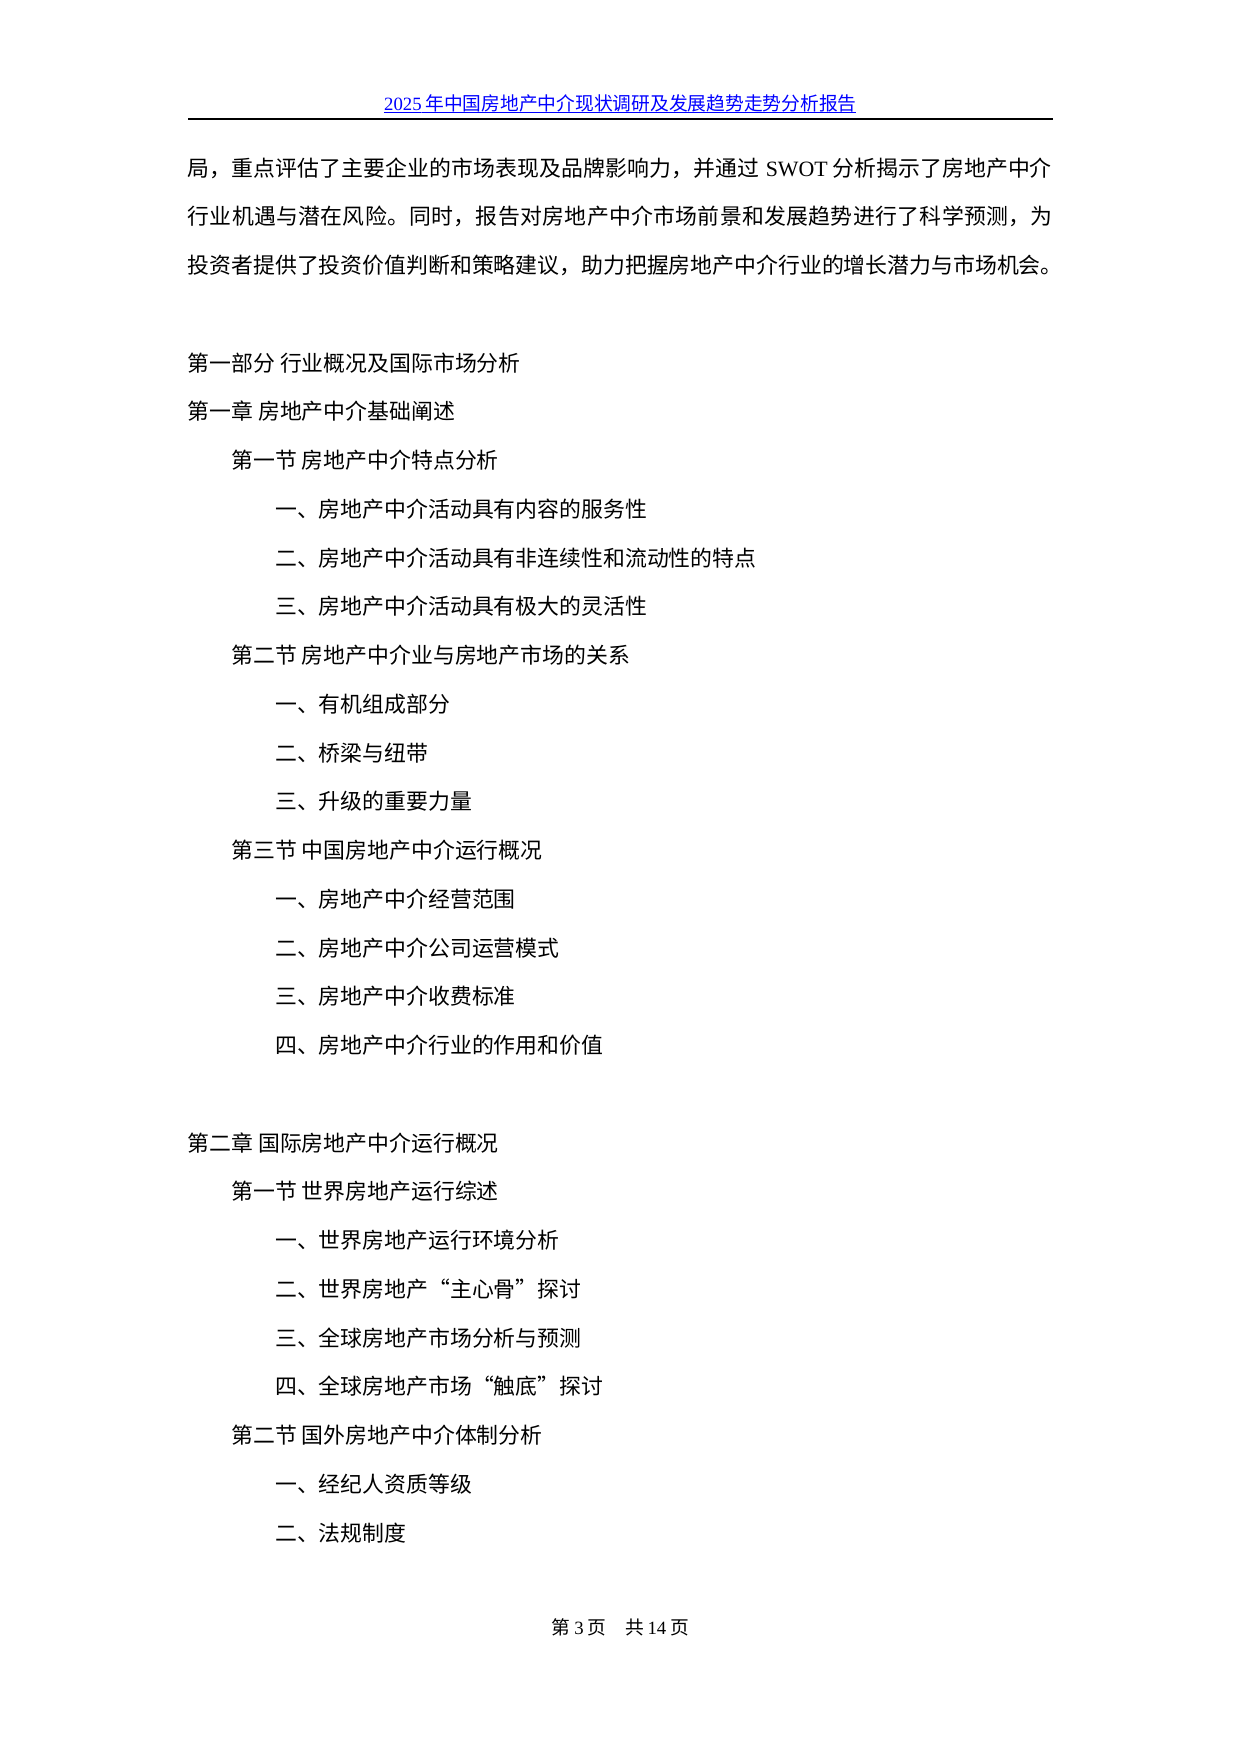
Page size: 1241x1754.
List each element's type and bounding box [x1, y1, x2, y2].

text [187, 150, 1053, 1548]
